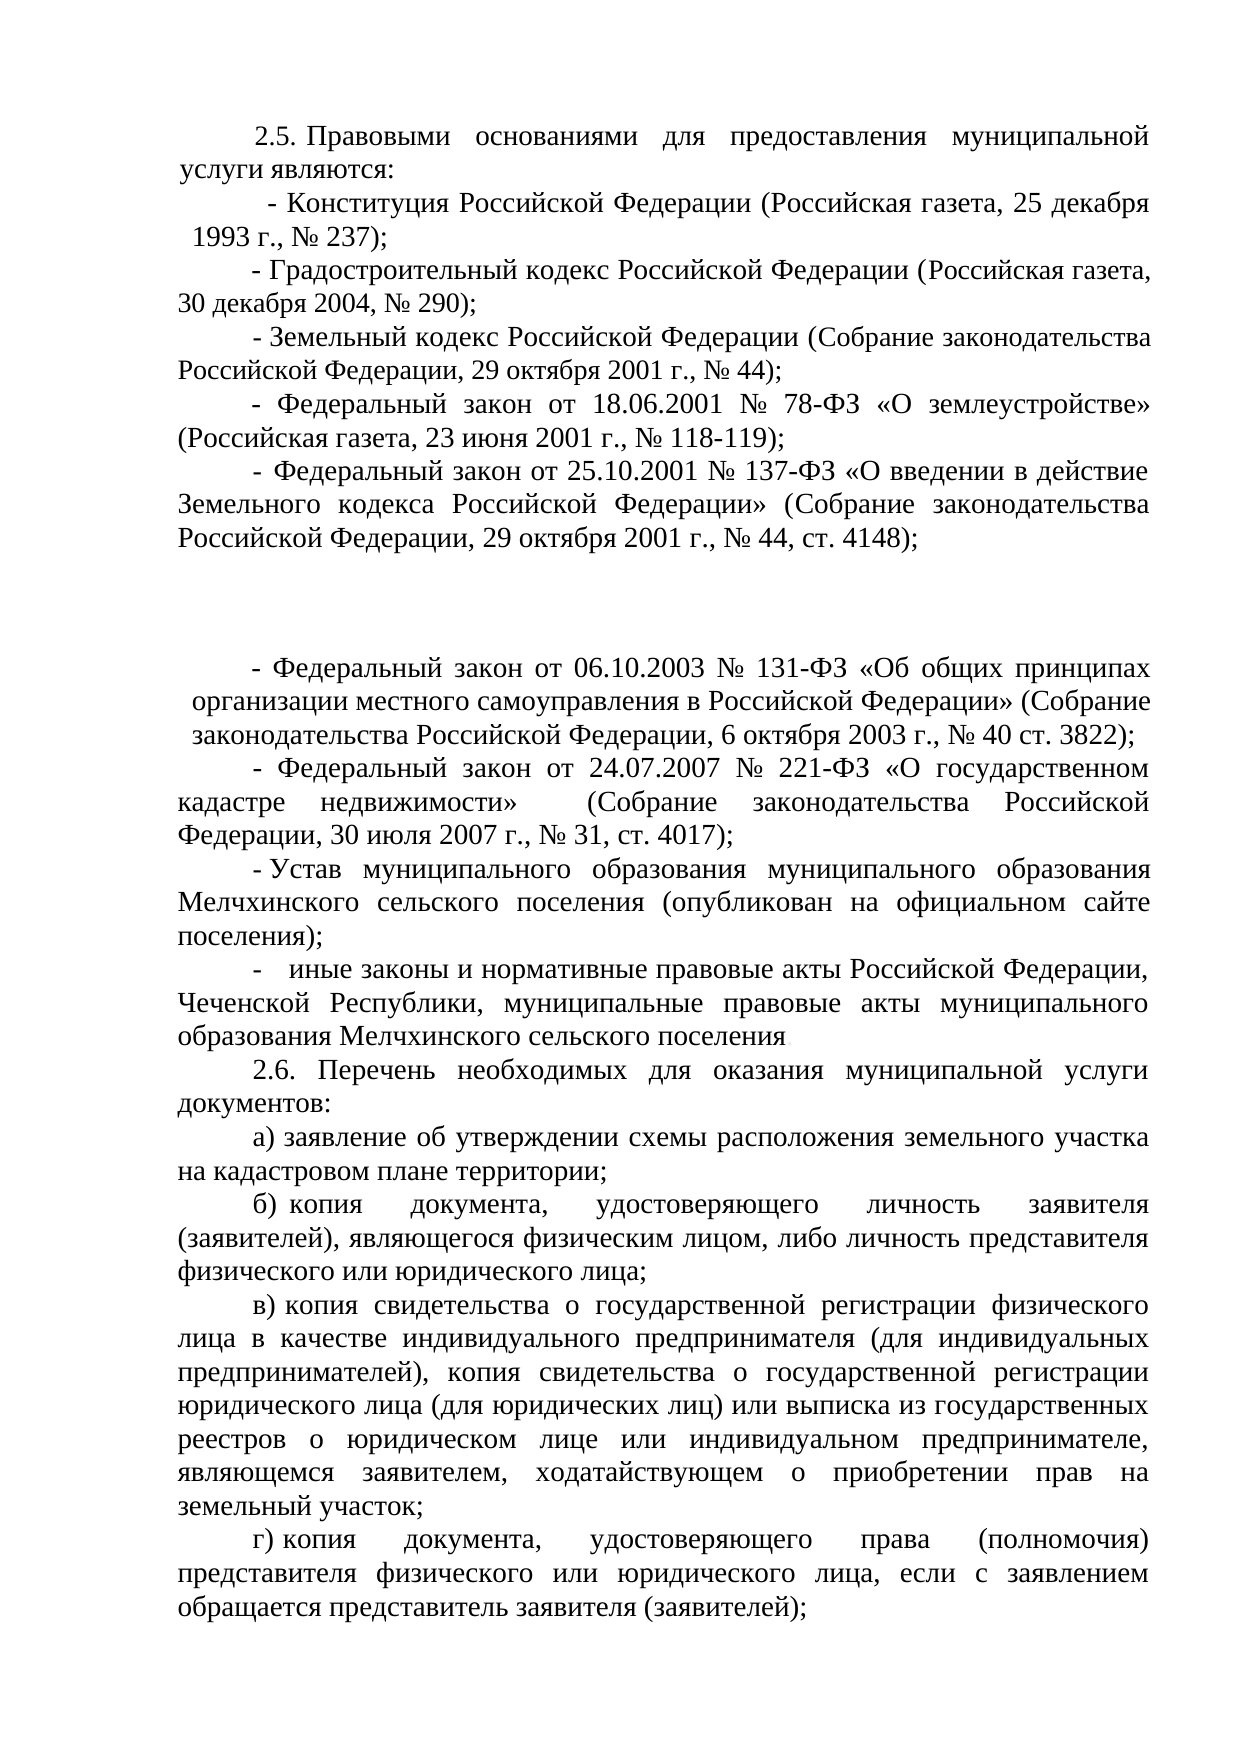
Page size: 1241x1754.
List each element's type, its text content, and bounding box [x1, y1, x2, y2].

text а) заявление об утверждении схемы расположения земельного участка на кадастровом плане территории; [177, 1119, 1149, 1187]
list Федеральный закон от 25.10.2001 № 137-ФЗ «О введении в действие Земельного кодекса Российской Федерации» (Собрание законодательства Российской Федерации, 29 октября 2001 г., № 44, ст. 4148); [177, 453, 1149, 554]
list иные законы и нормативные правовые акты Российской Федерации, Чеченской Республики, муниципальные правовые акты муниципального образования Мелчхинского сельского поселения. [177, 952, 1149, 1052]
text - Федеральный закон от 18.06.2001 № 78-ФЗ «О землеустройстве» (Российская газета, 23 июня 2001 г., № 118-119); [177, 386, 1152, 453]
list Земельный кодекс Российской Федерации (Собрание законодательства Российской Федерации, 29 октября 2001 г., № 44); [177, 319, 1152, 386]
text - Градостроительный кодекс Российской Федерации (Российская газета, 30 декабря 2004, № 290); [177, 252, 1152, 319]
list Устав муниципального образования муниципального образования Мелчхинского сельского поселения (опубликован на официальном сайте поселения); [177, 851, 1152, 952]
text г) копия документа, удостоверяющего права (полномочия) представителя физического или юридического лица, если с заявлением обращается представитель заявителя (заявителей); [177, 1522, 1149, 1623]
text - Конституция Российской Федерации (Российская газета, 25 декабря 1993 г., № 237); [192, 185, 1152, 252]
text 2.6. Перечень необходимых для оказания муниципальной услуги документов: [177, 1052, 1149, 1119]
text - Федеральный закон от 06.10.2003 № 131-ФЗ «Об общих принципах организации местного самоуправления в Российской Федерации» (Собрание законодательства Российской Федерации, 6 октября 2003 г., № 40 ст. 3822); [192, 650, 1152, 751]
text в) копия свидетельства о государственной регистрации физического лица в качестве индивидуального предпринимателя (для индивидуальных предпринимателей), копия свидетельства о государственной регистрации юридического лица (для юридических лиц) или выписка из государственных реестров о юридическом лице или индивидуальном предпринимателе, являющемся заявителем, ходатайствующем о приобретении прав на земельный участок; [177, 1287, 1149, 1522]
text б) копия документа, удостоверяющего личность заявителя (заявителей), являющегося физическим лицом, либо личность представителя физического или юридического лица; [177, 1187, 1149, 1287]
text - Федеральный закон от 24.07.2007 № 221-ФЗ «О государственном кадастре недвижимости» (Собрание законодательства Российской Федерации, 30 июля 2007 г., № 31, ст. 4017); [177, 751, 1149, 851]
list Правовыми основаниями для предоставления муниципальной услуги являются: [179, 118, 1149, 185]
